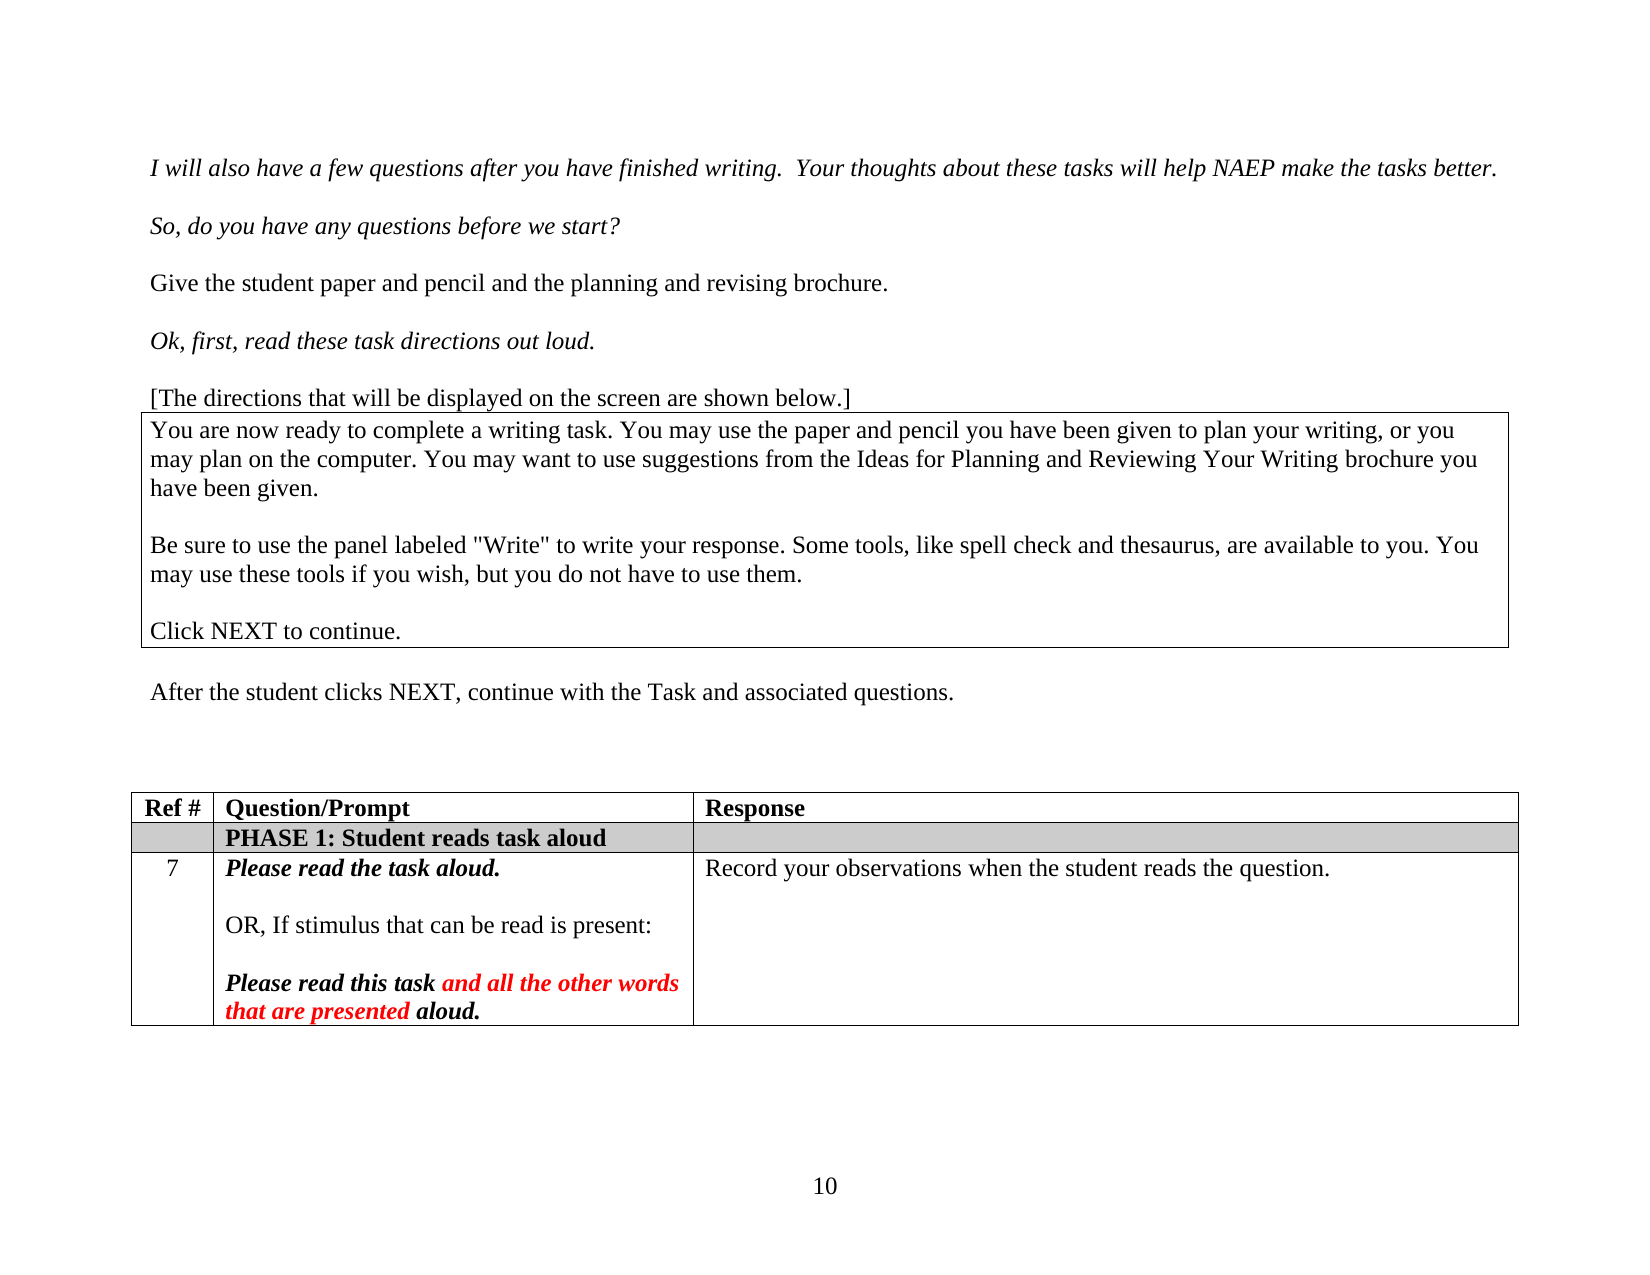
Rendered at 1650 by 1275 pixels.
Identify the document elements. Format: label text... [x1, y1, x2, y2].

text You are now ready to complete a writing task. You may use the paper and pencil you have been given to plan your writing, or you may plan on the computer. You may want to use suggestions from the Ideas for Planning and Reviewing Your Writing brochure you have been given. [142, 413, 1508, 501]
table_header Ref # [132, 793, 213, 822]
table_cell PHASE 1: Student reads task aloud [214, 823, 693, 852]
table_cell Record your observations when the student reads the question. [694, 853, 1518, 1025]
text [The directions that will be displayed on the screen are shown below.] [150, 383, 1500, 412]
table_cell [694, 823, 1518, 852]
text Ok, first, read these task directions out loud. [150, 326, 1500, 354]
text I will also have a few questions after you have finished writing. Your thoughts about these tasks will help NAEP make the tasks better. [150, 153, 1500, 182]
text Click NEXT to continue. [142, 613, 1508, 647]
table_cell Please read the task aloud. OR, If stimulus that can be read is present: Please read this task and all the other words that are presented aloud. [214, 853, 693, 1025]
text Give the student paper and pencil and the planning and revising brochure. [150, 268, 1500, 297]
text After the student clicks NEXT, continue with the Task and associated questions. [150, 677, 1500, 706]
table_cell 7 [132, 853, 213, 1025]
table_header Response [694, 793, 1518, 822]
text Be sure to use the panel labeled "Write" to write your response. Some tools, like spell check and thesaurus, are available to you. You may use these tools if you wish, but you do not have to use them. [150, 530, 1500, 588]
text So, do you have any questions before we start? [150, 211, 1500, 239]
table_header Question/Prompt [214, 793, 693, 822]
table_cell [132, 823, 213, 852]
